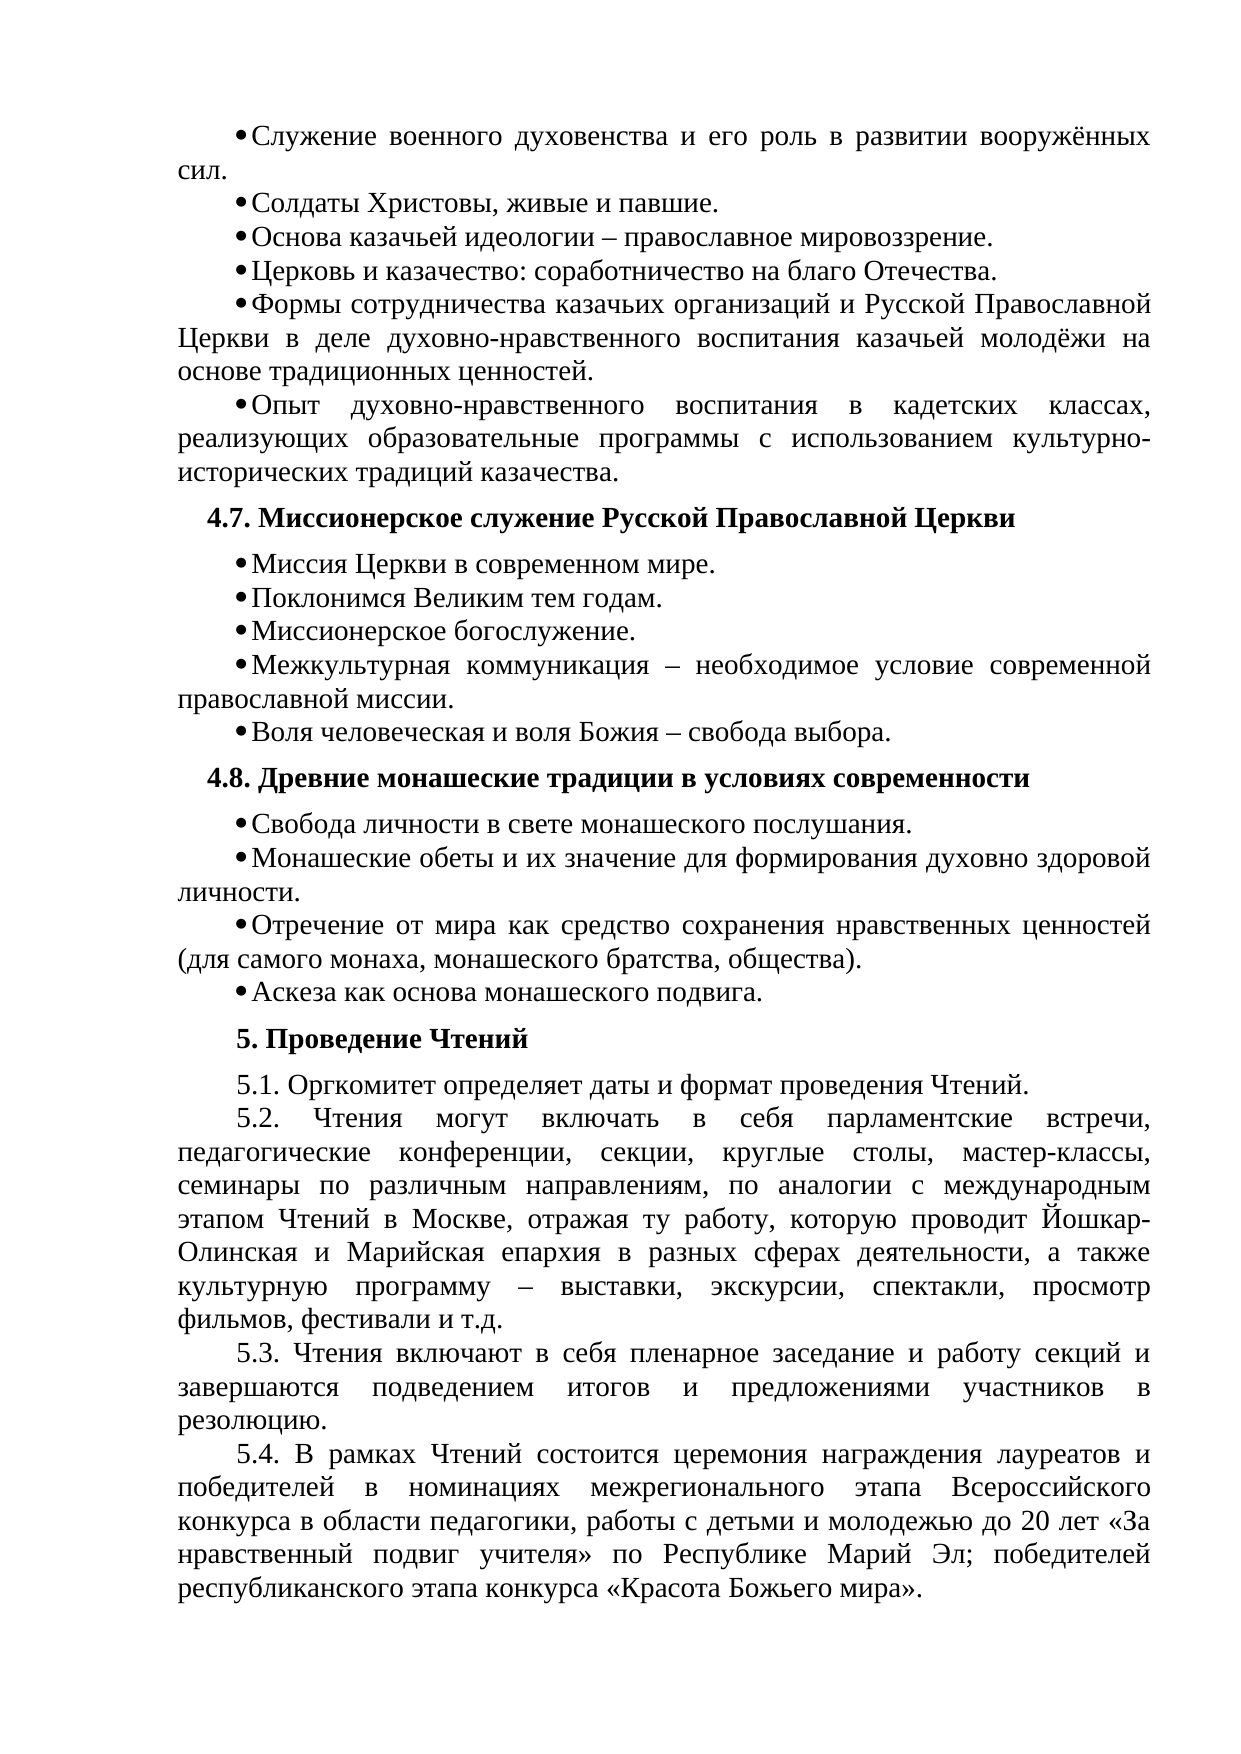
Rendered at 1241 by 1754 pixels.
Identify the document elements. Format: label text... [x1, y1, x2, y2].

list Отречение от мира как средство сохранения нравственных ценностей (для самого монаха, монашеского братства, общества). [177, 907, 1152, 974]
list Служение военного духовенства и его роль в развитии вооружённых сил. [177, 118, 1152, 185]
list Миссия Церкви в современном мире. [177, 546, 1152, 580]
list Воля человеческая и воля Божия – свобода выбора. [177, 714, 1152, 748]
text 4.7. Миссионерское служение Русской Православной Церкви [207, 500, 1152, 534]
list Опыт духовно-нравственного воспитания в кадетских классах, реализующих образовательные программы с использованием культурно-исторических традиций казачества. [177, 387, 1152, 488]
list Формы сотрудничества казачьих организаций и Русской Православной Церкви в деле духовно-нравственного воспитания казачьей молодёжи на основе традиционных ценностей. [177, 286, 1152, 387]
text 5. Проведение Чтений [177, 1021, 1152, 1054]
text 4.8. Древние монашеские традиции в условиях современности [207, 761, 1152, 794]
text 5.1. Оргкомитет определяет даты и формат проведения Чтений. [177, 1067, 1152, 1100]
text 5.4. В рамках Чтений состоится церемония награждения лауреатов и победителей в номинациях межрегионального этапа Всероссийского конкурса в области педагогики, работы с детьми и молодежью до 20 лет «За нравственный подвиг учителя» по Республике Марий Эл; победителей республиканского этапа конкурса «Красота Божьего мира». [177, 1436, 1152, 1603]
list Монашеские обеты и их значение для формирования духовно здоровой личности. [177, 840, 1152, 907]
list Миссионерское богослужение. [177, 613, 1152, 647]
text 5.3. Чтения включают в себя пленарное заседание и работу секций и завершаются подведением итогов и предложениями участников в резолюцию. [177, 1335, 1152, 1436]
list Церковь и казачество: соработничество на благо Отечества. [177, 253, 1152, 286]
list Основа казачьей идеологии – православное мировоззрение. [177, 219, 1152, 253]
list Солдаты Христовы, живые и павшие. [177, 185, 1152, 219]
list Аскеза как основа монашеского подвига. [177, 974, 1152, 1008]
list Свобода личности в свете монашеского послушания. [177, 807, 1152, 840]
text 5.2. Чтения могут включать в себя парламентские встречи, педагогические конференции, секции, круглые столы, мастер-классы, семинары по различным направлениям, по аналогии с международным этапом Чтений в Москве, отражая ту работу, которую проводит Йошкар-Олинская и Марийская епархия в разных сферах деятельности, а также культурную программу – выставки, экскурсии, спектакли, просмотр фильмов, фестивали и т.д. [177, 1100, 1152, 1335]
list Поклонимся Великим тем годам. [177, 580, 1152, 613]
list Межкультурная коммуникация – необходимое условие современной православной миссии. [177, 647, 1152, 714]
